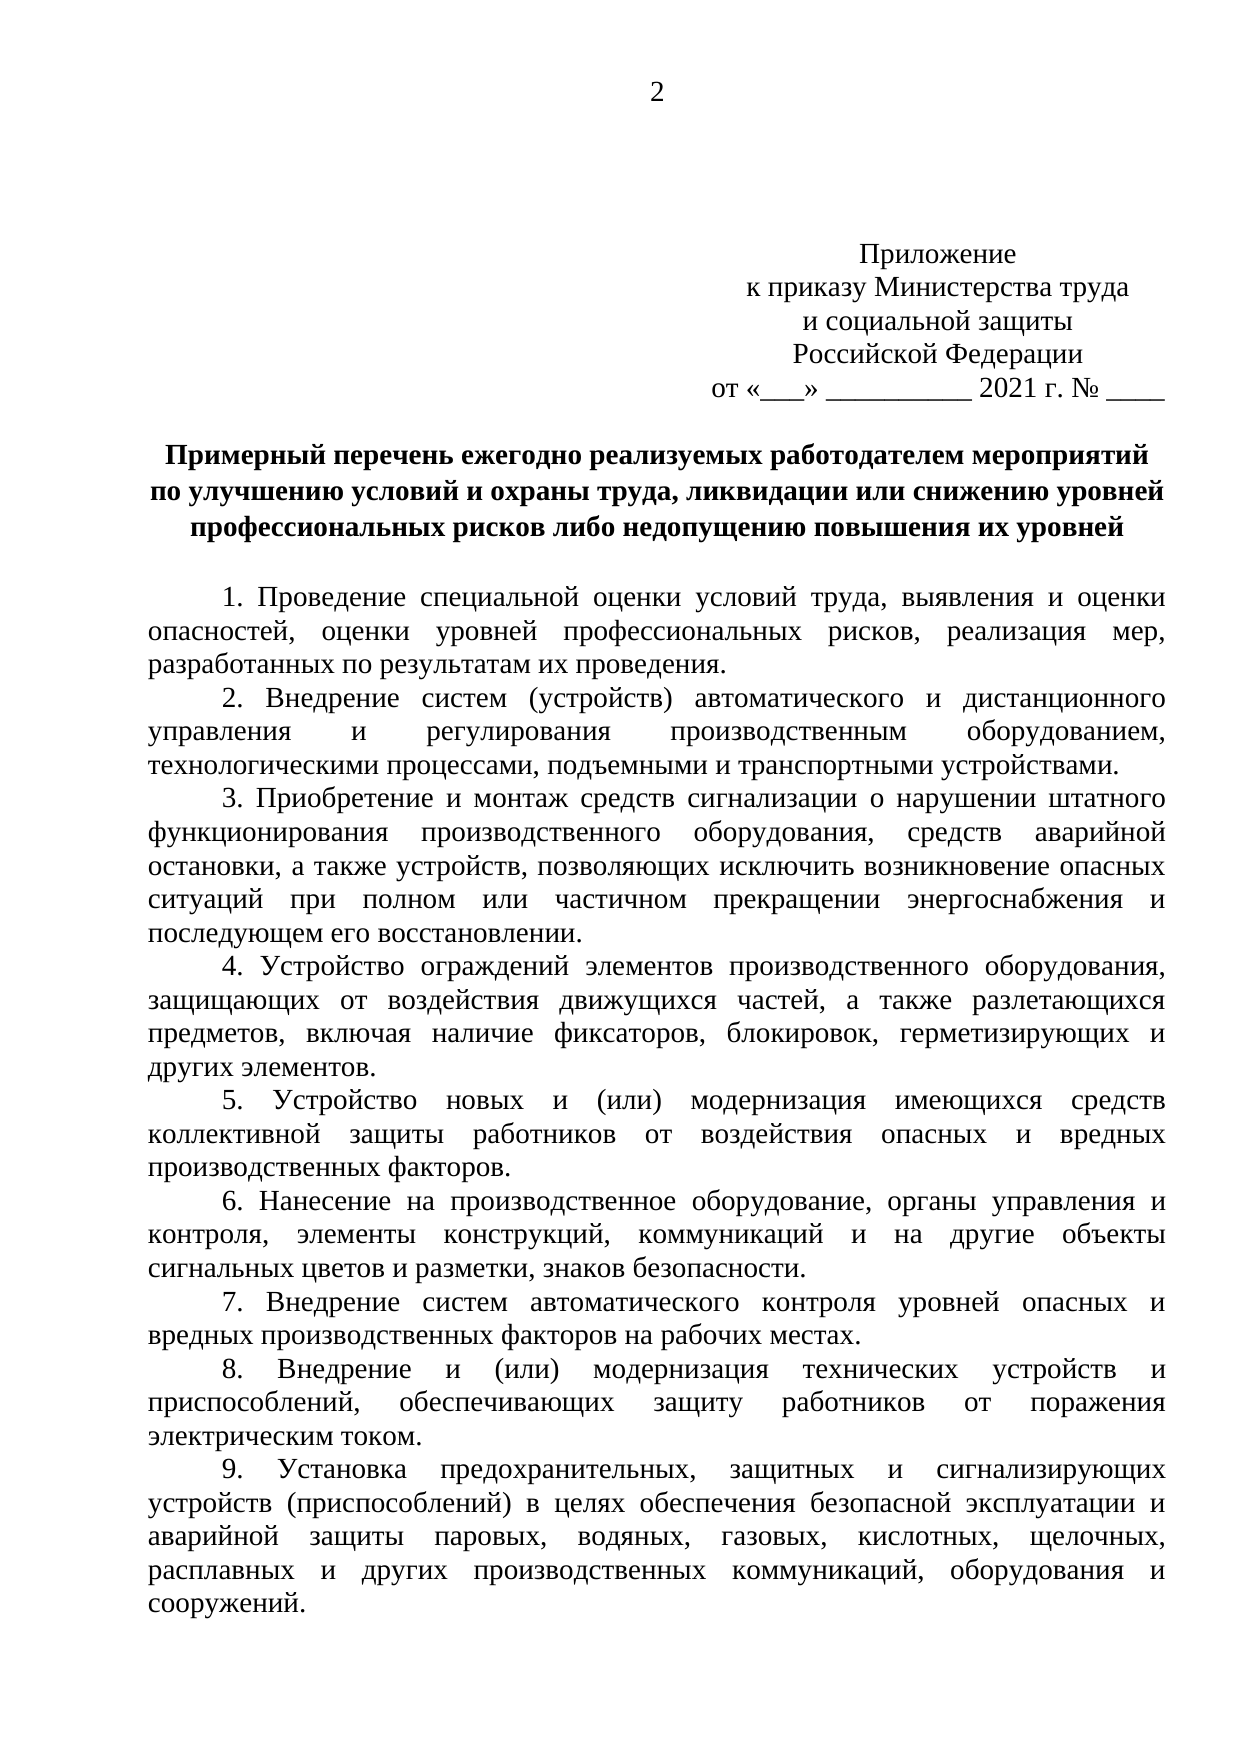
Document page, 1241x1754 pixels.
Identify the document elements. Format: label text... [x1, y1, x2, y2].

text 6. Нанесение на производственное оборудование, органы управления и контроля, элементы конструкций, коммуникаций и на другие объекты сигнальных цветов и разметки, знаков безопасности. [148, 1183, 1167, 1284]
text 1. Проведение специальной оценки условий труда, выявления и оценки опасностей, оценки уровней профессиональных рисков, реализация мер, разработанных по результатам их проведения. [148, 579, 1167, 680]
text и социальной защиты [635, 303, 1167, 337]
text 4. Устройство ограждений элементов производственного оборудования, защищающих от воздействия движущихся частей, а также разлетающихся предметов, включая наличие фиксаторов, блокировок, герметизирующих и других элементов. [148, 948, 1167, 1082]
text Приложение [635, 236, 1167, 269]
text Примерный перечень ежегодно реализуемых работодателем мероприятий по улучшению условий и охраны труда, ликвидации или снижению уровней профессиональных рисков либо недопущению повышения их уровней [148, 437, 1167, 543]
text 5. Устройство новых и (или) модернизация имеющихся средств коллективной защиты работников от воздействия опасных и вредных производственных факторов. [148, 1082, 1167, 1183]
text 7. Внедрение систем автоматического контроля уровней опасных и вредных производственных факторов на рабочих местах. [148, 1284, 1167, 1351]
text 9. Установка предохранительных, защитных и сигнализирующих устройств (приспособлений) в целях обеспечения безопасной эксплуатации и аварийной защиты паровых, водяных, газовых, кислотных, щелочных, расплавных и других производственных коммуникаций, оборудования и сооружений. [148, 1451, 1167, 1619]
text 3. Приобретение и монтаж средств сигнализации о нарушении штатного функционирования производственного оборудования, средств аварийной остановки, а также устройств, позволяющих исключить возникновение опасных ситуаций при полном или частичном прекращении энергоснабжения и последующем его восстановлении. [148, 781, 1167, 948]
text 2. Внедрение систем (устройств) автоматического и дистанционного управления и регулирования производственным оборудованием, технологическими процессами, подъемными и транспортными устройствами. [148, 680, 1167, 781]
text 8. Внедрение и (или) модернизация технических устройств и приспособлений, обеспечивающих защиту работников от поражения электрическим током. [148, 1351, 1167, 1451]
text Российской Федерации [635, 337, 1167, 370]
text к приказу Министерства труда [635, 269, 1167, 303]
text от «___» __________ 2021 г. № ____ [635, 370, 1167, 404]
